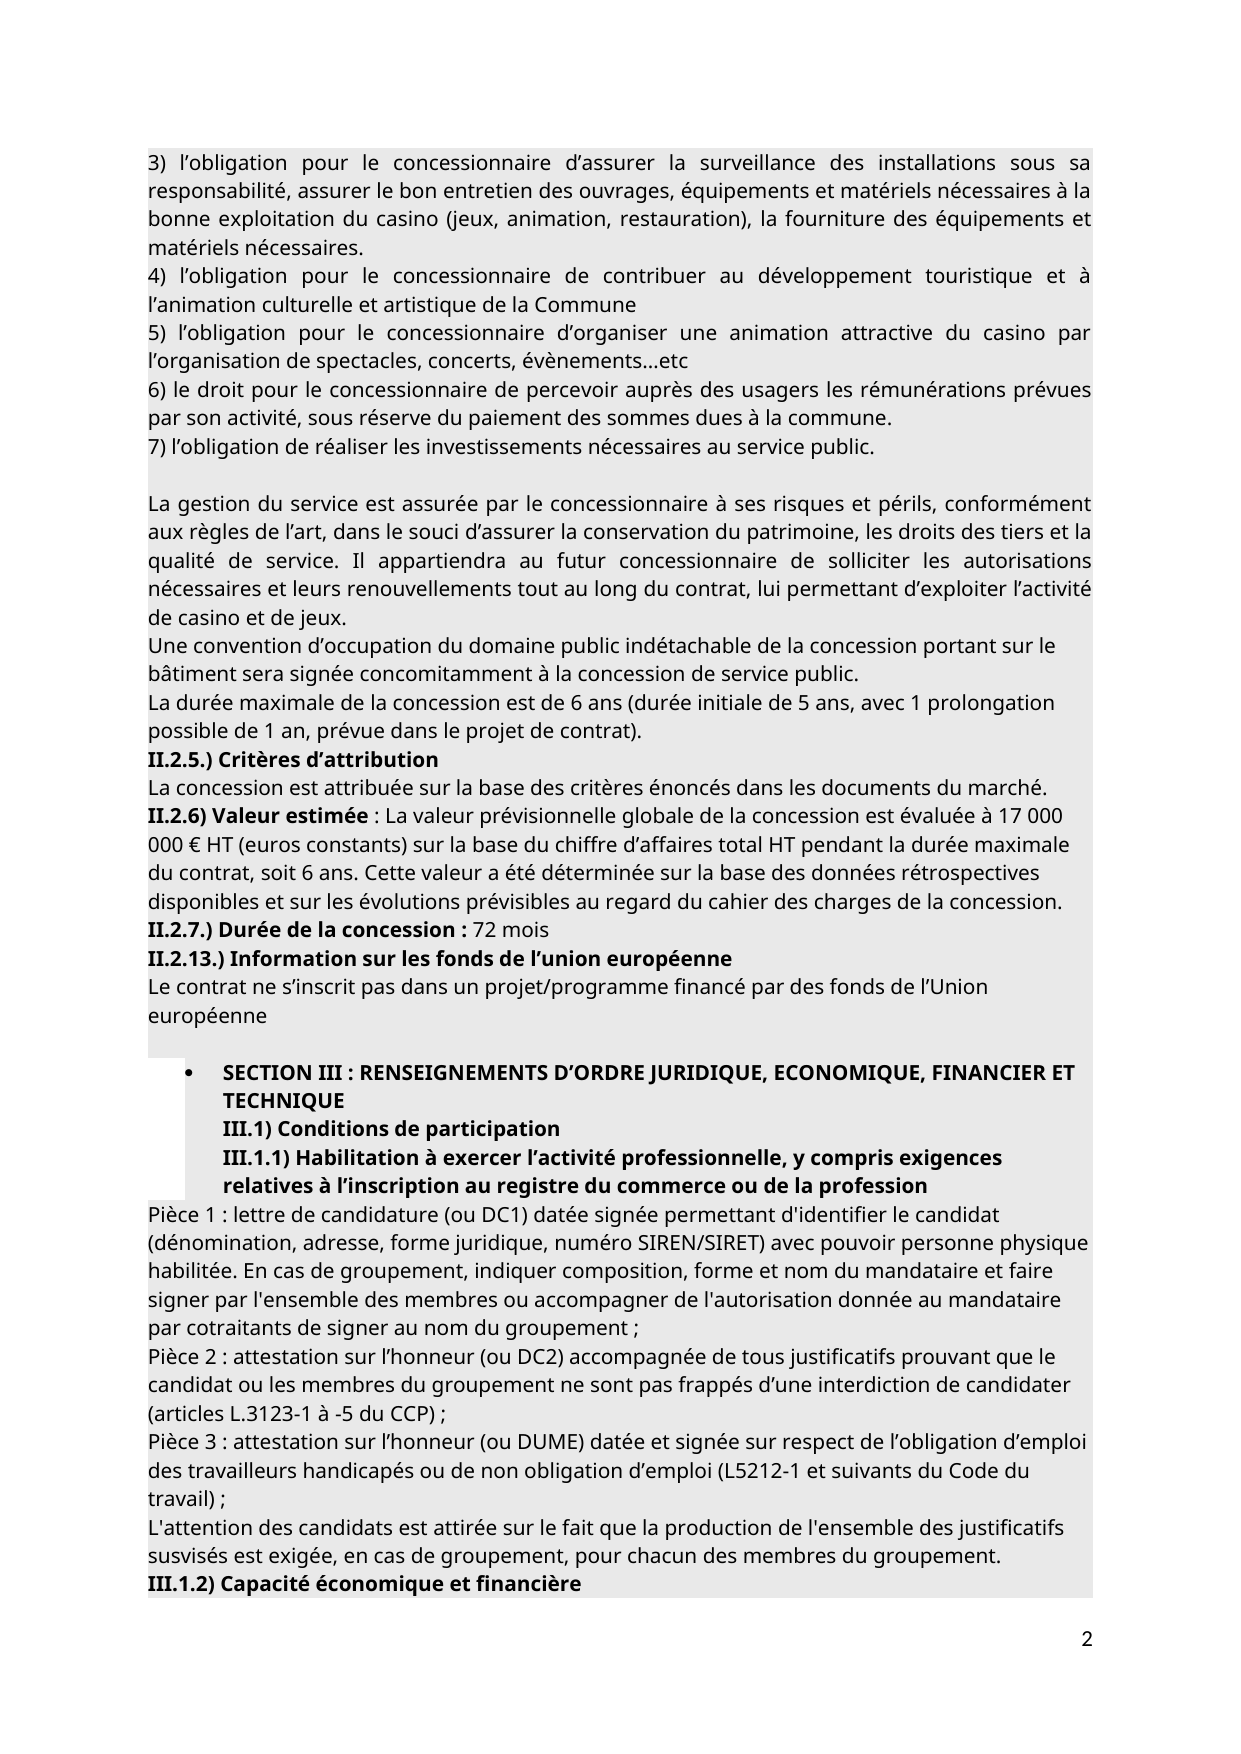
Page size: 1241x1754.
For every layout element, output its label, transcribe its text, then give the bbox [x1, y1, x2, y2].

text La durée maximale de la concession est de 6 ans (durée initiale de 5 ans, avec 1 prolongation possible de 1 an, prévue dans le projet de contrat). II.2.5.) Critères d’attribution La concession est attribuée sur la base des critères énoncés dans les documents du marché. [148, 688, 1093, 802]
text 4) l’obligation pour le concessionnaire de contribuer au développement touristique et à l’animation culturelle et artistique de la Commune [148, 261, 1093, 318]
text Pièce 3 : attestation sur l’honneur (ou DUME) datée et signée sur respect de l’obligation d’emploi des travailleurs handicapés ou de non obligation d’emploi (L5212-1 et suivants du Code du travail) ; [148, 1427, 1093, 1513]
list SECTION III : RENSEIGNEMENTS D’ORDRE JURIDIQUE, ECONOMIQUE, FINANCIER ET TECHNIQUE III.1) Conditions de participation III.1.1) Habilitation à exercer l’activité professionnelle, y compris exigences relatives à l’inscription au registre du commerce ou de la profession [185, 1058, 1093, 1200]
text Pièce 2 : attestation sur l’honneur (ou DC2) accompagnée de tous justificatifs prouvant que le candidat ou les membres du groupement ne sont pas frappés d’une interdiction de candidater (articles L.3123-1 à -5 du CCP) ; [148, 1342, 1093, 1427]
text II.2.6) Valeur estimée : La valeur prévisionnelle globale de la concession est évaluée à 17 000 000 € HT (euros constants) sur la base du chiffre d’affaires total HT pendant la durée maximale du contrat, soit 6 ans. Cette valeur a été déterminée sur la base des données rétrospectives disponibles et sur les évolutions prévisibles au regard du cahier des charges de la concession. II.2.7.) Durée de la concession : 72 mois II.2.13.) Information sur les fonds de l’union européenne Le contrat ne s’inscrit pas dans un projet/programme financé par des fonds de l’Union européenne [148, 802, 1093, 1029]
text La gestion du service est assurée par le concessionnaire à ses risques et périls, conformément aux règles de l’art, dans le souci d’assurer la conservation du patrimoine, les droits des tiers et la qualité de service. Il appartiendra au futur concessionnaire de solliciter les autorisations nécessaires et leurs renouvellements tout au long du contrat, lui permettant d’exploiter l’activité de casino et de jeux. [148, 489, 1093, 631]
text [148, 1513, 1093, 1598]
text Une convention d’occupation du domaine public indétachable de la concession portant sur le bâtiment sera signée concomitamment à la concession de service public. [148, 631, 1093, 688]
text 7) l’obligation de réaliser les investissements nécessaires au service public. [148, 432, 1093, 460]
text 5) l’obligation pour le concessionnaire d’organiser une animation attractive du casino par l’organisation de spectacles, concerts, évènements…etc [148, 318, 1093, 375]
text 3) l’obligation pour le concessionnaire d’assurer la surveillance des installations sous sa responsabilité, assurer le bon entretien des ouvrages, équipements et matériels nécessaires à la bonne exploitation du casino (jeux, animation, restauration), la fourniture des équipements et matériels nécessaires. [148, 148, 1093, 261]
text 6) le droit pour le concessionnaire de percevoir auprès des usagers les rémunérations prévues par son activité, sous réserve du paiement des sommes dues à la commune. [148, 375, 1093, 432]
text Pièce 1 : lettre de candidature (ou DC1) datée signée permettant d'identifier le candidat (dénomination, adresse, forme juridique, numéro SIREN/SIRET) avec pouvoir personne physique habilitée. En cas de groupement, indiquer composition, forme et nom du mandataire et faire signer par l'ensemble des membres ou accompagner de l'autorisation donnée au mandataire par cotraitants de signer au nom du groupement ; [148, 1200, 1093, 1342]
